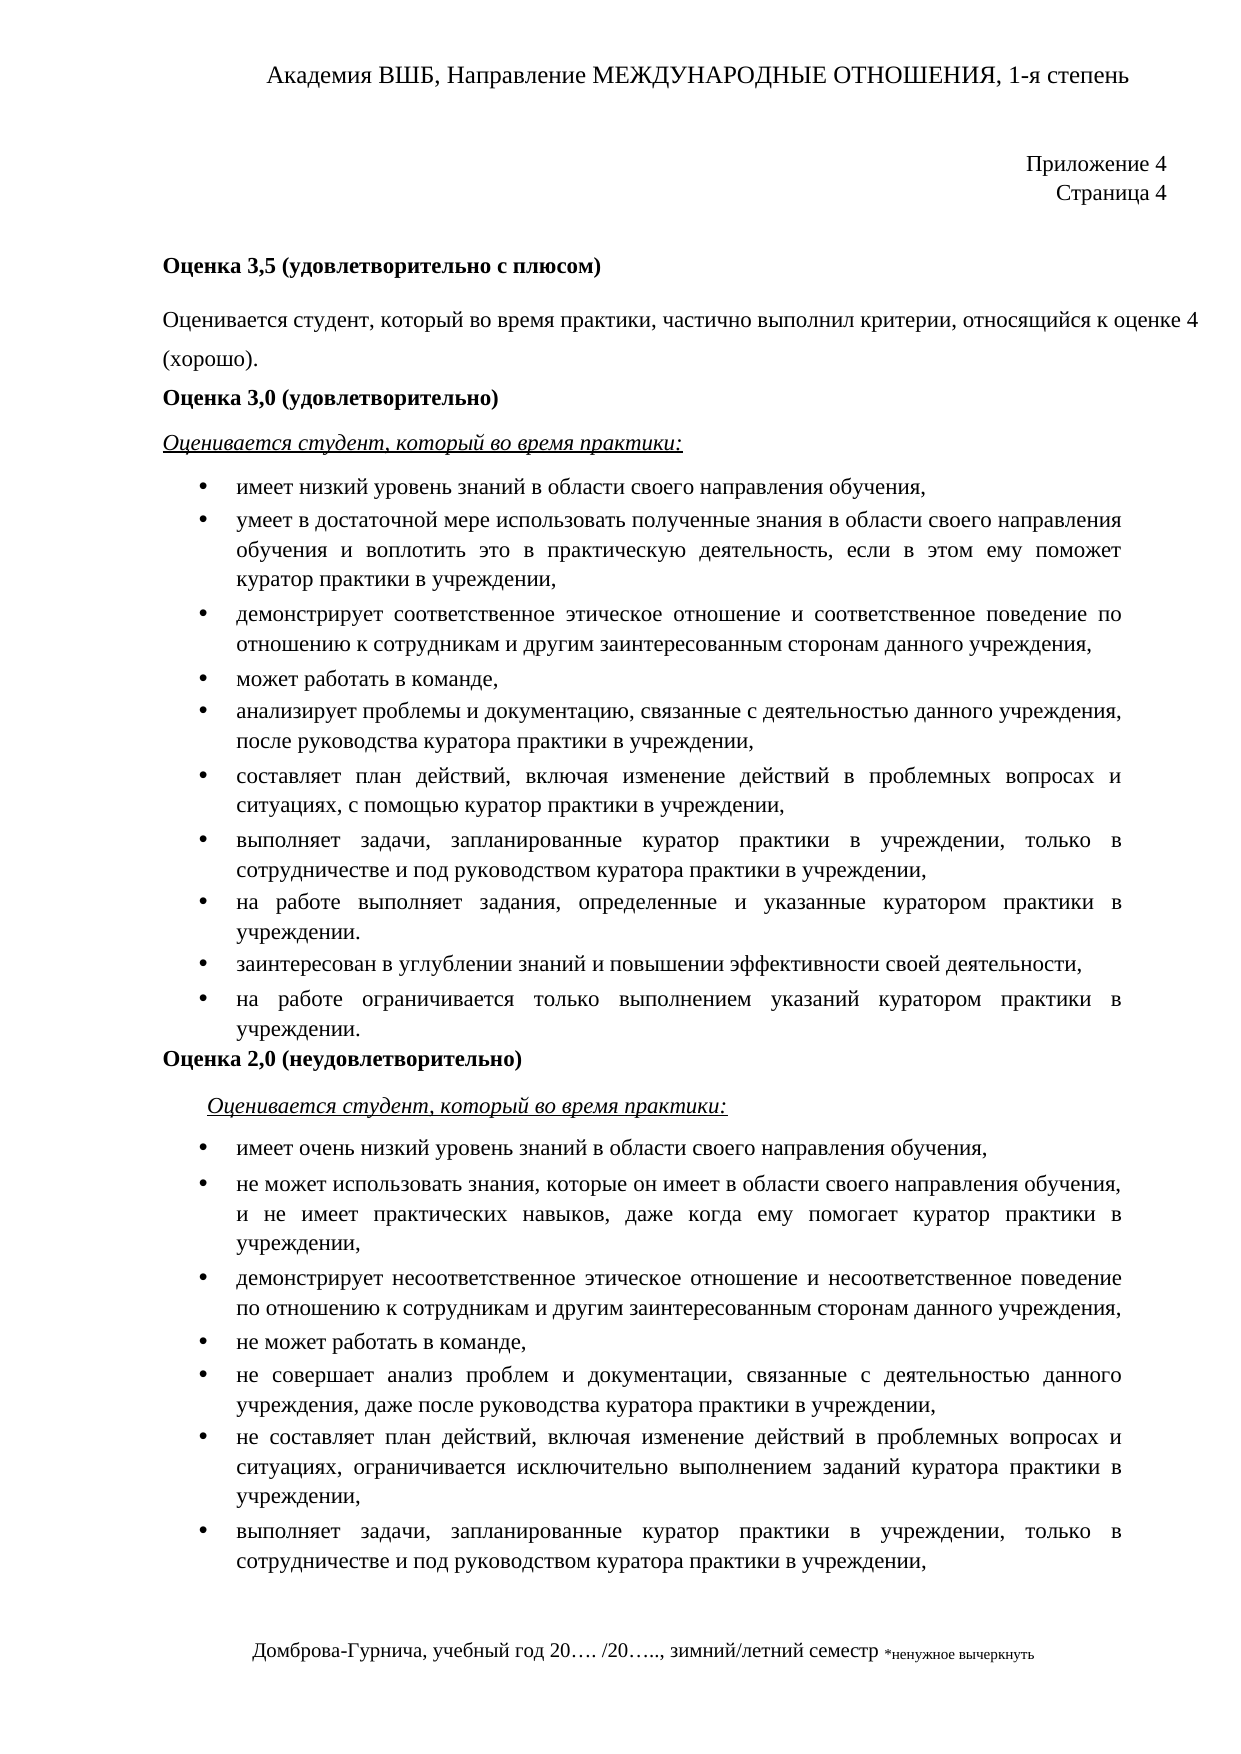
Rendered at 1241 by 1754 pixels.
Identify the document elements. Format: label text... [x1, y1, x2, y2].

list выполняет задачи, запланированные куратор практики в учреждении, только в сотрудничестве и под руководством куратора практики в учреждении, [199, 824, 1123, 882]
text Оценивается студент, который во время практики: [162, 428, 1123, 455]
list демонстрирует несоответственное этическое отношение и несоответственное поведение по отношению к сотрудникам и другим заинтересованным сторонам данного учреждения, [199, 1262, 1123, 1320]
list заинтересован в углублении знаний и повышении эффективности своей деятельности, [199, 948, 1123, 977]
list умеет в достаточной мере использовать полученные знания в области своего направления обучения и воплотить это в практическую деятельность, если в этом ему поможет куратор практики в учреждении, [199, 504, 1123, 592]
list не совершает анализ проблем и документации, связанные с деятельностью данного учреждения, даже после руководства куратора практики в учреждении, [199, 1359, 1123, 1417]
list имеет низкий уровень знаний в области своего направления обучения, [199, 471, 1123, 500]
list анализирует проблемы и документацию, связанные с деятельностью данного учреждения, после руководства куратора практики в учреждении, [199, 695, 1123, 754]
list демонстрирует соответственное этическое отношение и соответственное поведение по отношению к сотрудникам и другим заинтересованным сторонам данного учреждения, [199, 598, 1123, 657]
list может работать в команде, [199, 663, 1123, 691]
text Оценка 2,0 (неудовлетворительно) [162, 1045, 990, 1071]
text Оценивается студент, который во время практики: [192, 1092, 1123, 1118]
list не может использовать знания, которые он имеет в области своего направления обучения, и не имеет практических навыков, даже когда ему помогает куратор практики в учреждении, [199, 1168, 1123, 1255]
text Оценка 3,5 (удовлетворительно с плюсом) [162, 252, 1213, 279]
text Страница 4 [162, 179, 1167, 206]
text Приложение 4 [162, 150, 1167, 177]
text Оценивается студент, который во время практики, частично выполнил критерии, относящийся к оценке 4 (хорошо). [162, 306, 1204, 371]
list на работе выполняет задания, определенные и указанные куратором практики в учреждении. [199, 886, 1123, 944]
list на работе ограничивается только выполнением указаний куратором практики в учреждении. [199, 983, 1123, 1041]
list имеет очень низкий уровень знаний в области своего направления обучения, [199, 1132, 1123, 1161]
list не может работать в команде, [199, 1326, 1123, 1355]
text Оценка 3,0 (удовлетворительно) [162, 384, 990, 410]
list выполняет задачи, запланированные куратор практики в учреждении, только в сотрудничестве и под руководством куратора практики в учреждении, [199, 1515, 1123, 1574]
list составляет план действий, включая изменение действий в проблемных вопросах и ситуациях, с помощью куратор практики в учреждении, [199, 760, 1123, 818]
list не составляет план действий, включая изменение действий в проблемных вопросах и ситуациях, ограничивается исключительно выполнением заданий куратора практики в учреждении, [199, 1421, 1123, 1509]
